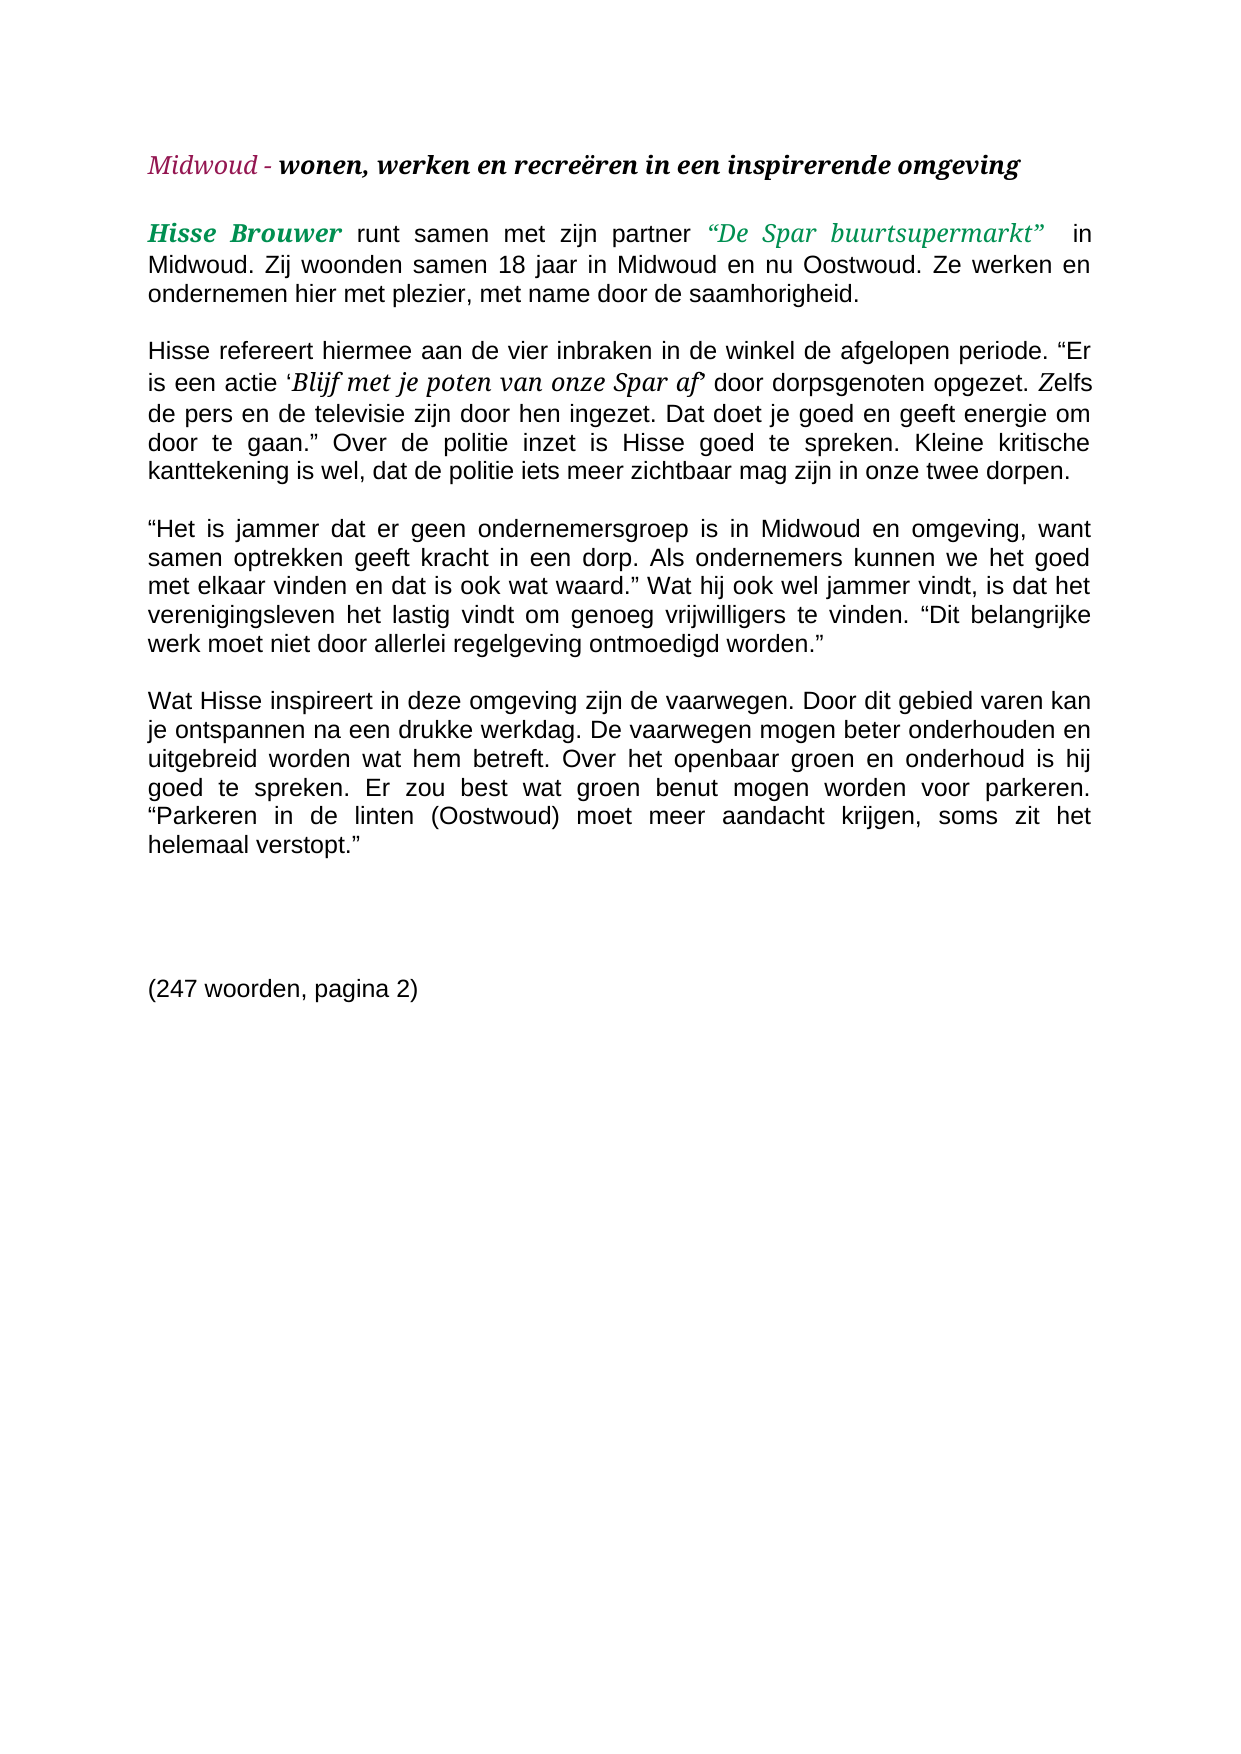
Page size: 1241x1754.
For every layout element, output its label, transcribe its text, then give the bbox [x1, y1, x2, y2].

text Wat Hisse inspireert in deze omgeving zijn de vaarwegen. Door dit gebied varen kan je ontspannen na een drukke werkdag. De vaarwegen mogen beter onderhouden en uitgebreid worden wat hem betreft. Over het openbaar groen en onderhoud is hij goed te spreken. Er zou best wat groen benut mogen worden voor parkeren. “Parkeren in de linten (Oostwoud) moet meer aandacht krijgen, soms zit het helemaal verstopt.” [148, 686, 1093, 859]
text Hisse refereert hiermee aan de vier inbraken in de winkel de afgelopen periode. “Er is een actie ‘Blijf met je poten van onze Spar af’ door dorpsgenoten opgezet. Zelfs de pers en de televisie zijn door hen ingezet. Dat doet je goed en geeft energie om door te gaan.” Over de politie inzet is Hisse goed te spreken. Kleine kritische kanttekening is wel, dat de politie iets meer zichtbaar mag zijn in onze twee dorpen. [148, 336, 1093, 485]
text (247 woorden, pagina 2) [148, 974, 1093, 1003]
text “Het is jammer dat er geen ondernemersgroep is in Midwoud en omgeving, want samen optrekken geeft kracht in een dorp. Als ondernemers kunnen we het goed met elkaar vinden en dat is ook wat waard.” Wat hij ook wel jammer vindt, is dat het verenigingsleven het lastig vindt om genoeg vrijwilligers te vinden. “Dit belangrijke werk moet niet door allerlei regelgeving ontmoedigd worden.” [148, 514, 1093, 658]
text Hisse Brouwer runt samen met zijn partner “De Spar buurtsupermarkt” in Midwoud. Zij woonden samen 18 jaar in Midwoud en nu Oostwoud. Ze werken en ondernemen hier met plezier, met name door de saamhorigheid. [148, 216, 1093, 307]
text Midwoud - wonen, werken en recreëren in een inspirerende omgeving [148, 148, 1093, 182]
